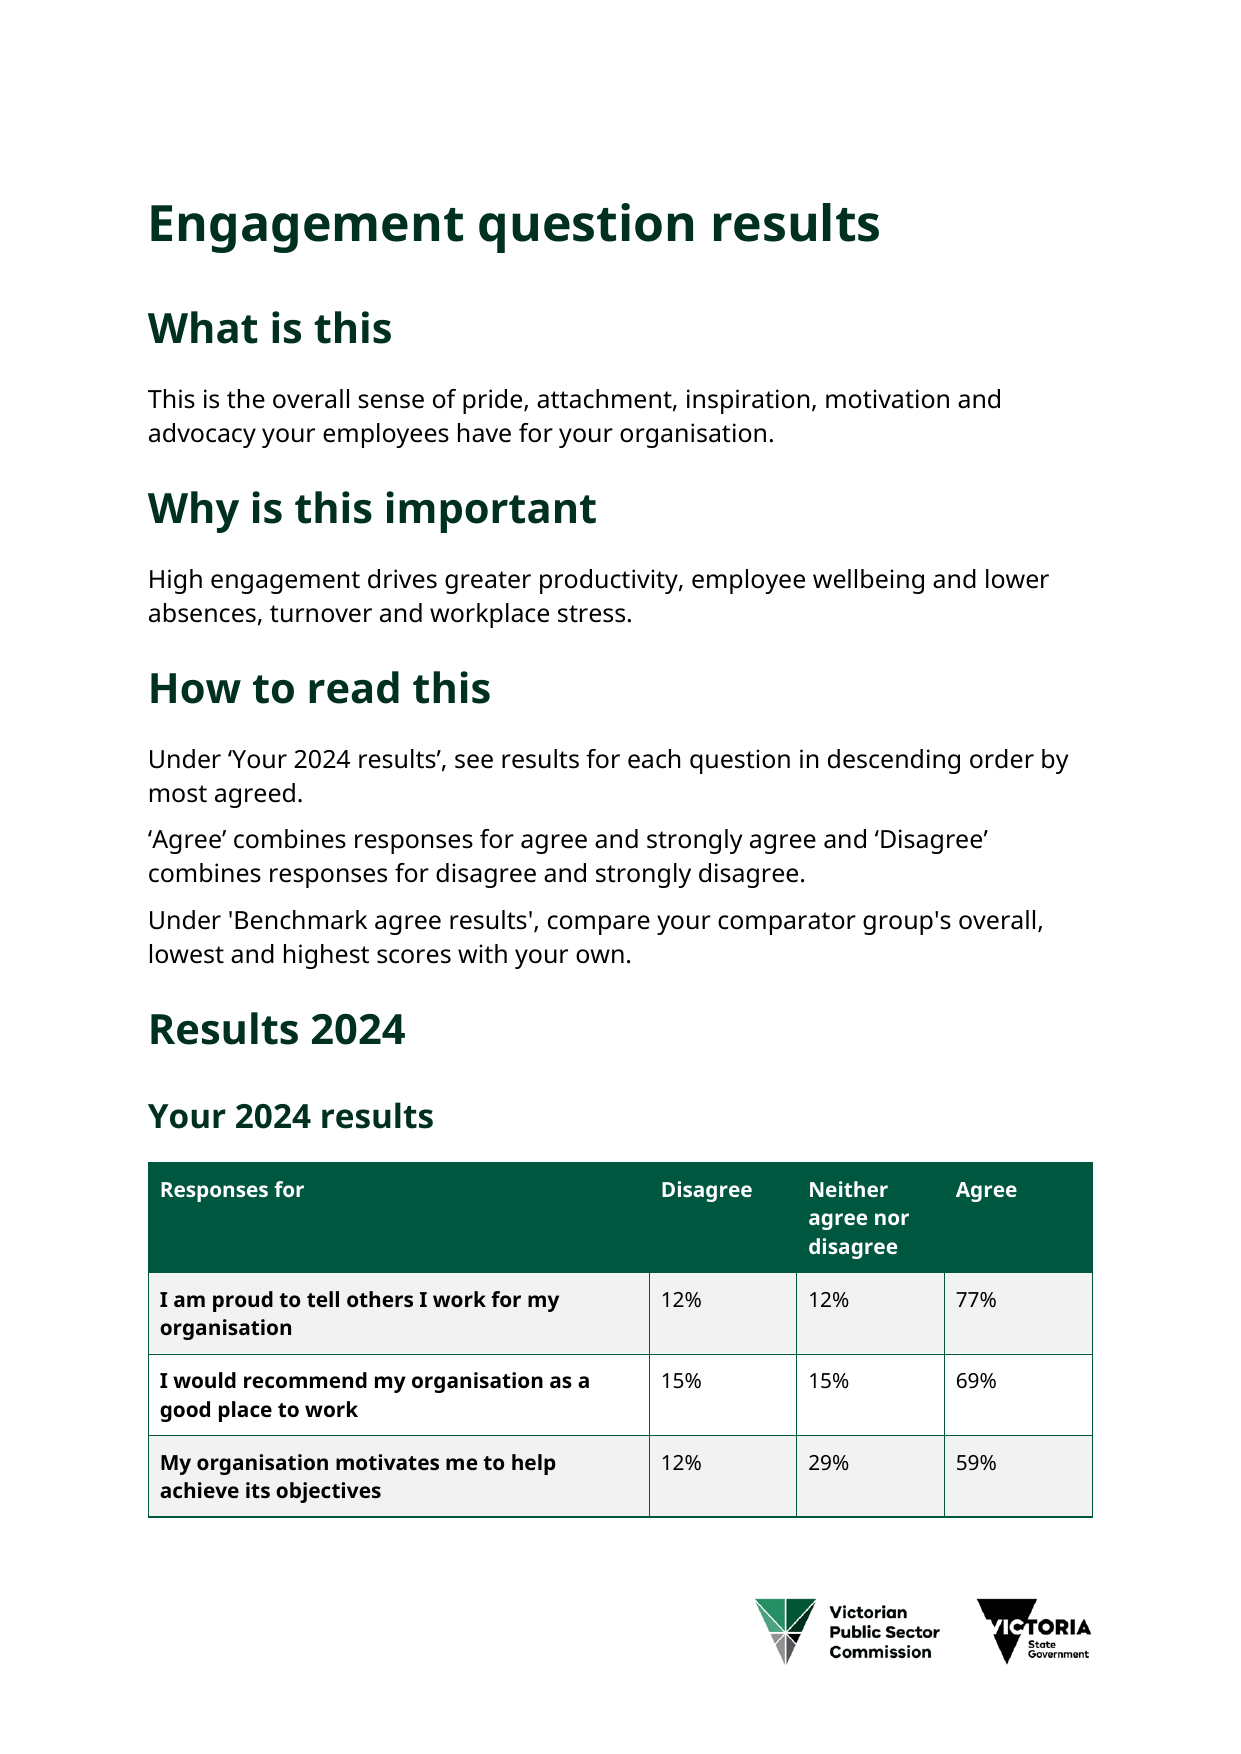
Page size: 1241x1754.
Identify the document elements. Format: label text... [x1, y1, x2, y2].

picture [754, 1598, 1093, 1666]
subtitle Results 2024 [148, 1000, 1092, 1056]
table_cell 77% [945, 1273, 1092, 1353]
text High engagement drives greater productivity, employee wellbeing and lower absences, turnover and workplace stress. [148, 561, 1092, 629]
subtitle Your 2024 results [148, 1093, 1092, 1138]
subtitle Engagement question results [148, 188, 1092, 256]
subtitle Why is this important [148, 479, 1092, 535]
table_header Neither agree nor disagree [797, 1163, 944, 1272]
table_cell 12% [650, 1436, 796, 1516]
table_cell I am proud to tell others I work for my organisation [149, 1273, 649, 1353]
text Under ‘Your 2024 results’, see results for each question in descending order by most agreed. [148, 741, 1092, 809]
table_cell I would recommend my organisation as a good place to work [149, 1355, 649, 1435]
table_cell 15% [650, 1355, 796, 1435]
table_cell My organisation motivates me to help achieve its objectives [149, 1436, 649, 1516]
subtitle What is this [148, 299, 1092, 355]
table_cell 15% [797, 1355, 944, 1435]
table_header Disagree [650, 1163, 796, 1272]
subtitle How to read this [148, 659, 1092, 715]
table_cell 69% [945, 1355, 1092, 1435]
table_header Agree [945, 1163, 1092, 1272]
text This is the overall sense of pride, attachment, inspiration, motivation and advocacy your employees have for your organisation. [148, 381, 1092, 449]
table_cell 12% [650, 1273, 796, 1353]
table_cell 59% [945, 1436, 1092, 1516]
text ‘Agree’ combines responses for agree and strongly agree and ‘Disagree’ combines responses for disagree and strongly disagree. [148, 822, 1092, 890]
table_cell 29% [797, 1436, 944, 1516]
table_header Responses for [149, 1163, 649, 1272]
text Under 'Benchmark agree results', compare your comparator group's overall, lowest and highest scores with your own. [148, 902, 1092, 971]
table_cell 12% [797, 1273, 944, 1353]
